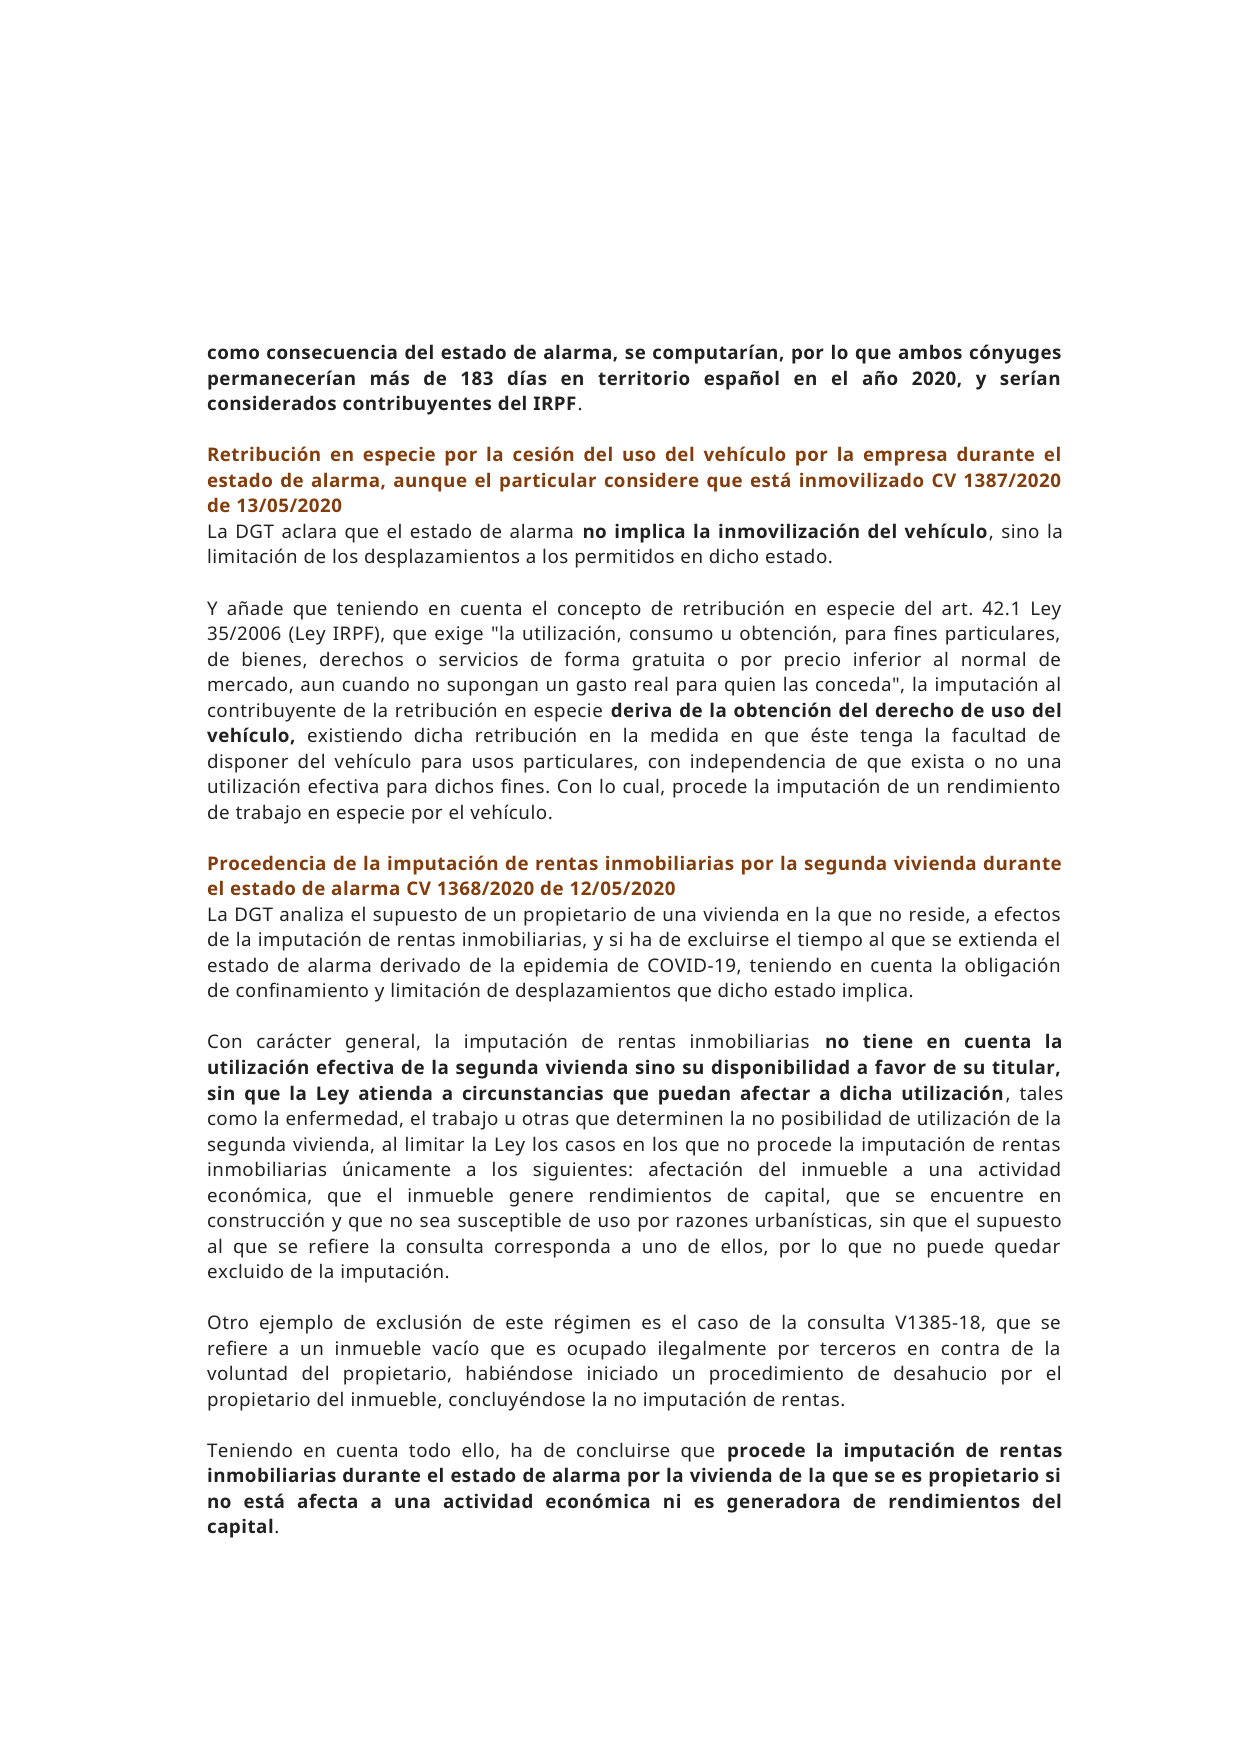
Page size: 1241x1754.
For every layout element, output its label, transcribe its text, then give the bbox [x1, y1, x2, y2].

text Teniendo en cuenta todo ello, ha de concluirse que procede la imputación de rentas inmobiliarias durante el estado de alarma por la vivienda de la que se es propietario si no está afecta a una actividad económica ni es generadora de rendimientos del capital. [207, 1437, 1063, 1539]
text Otro ejemplo de exclusión de este régimen es el caso de la consulta V1385-18, que se refiere a un inmueble vacío que es ocupado ilegalmente por terceros en contra de la voluntad del propietario, habiéndose iniciado un procedimiento de desahucio por el propietario del inmueble, concluyéndose la no imputación de rentas. [207, 1309, 1063, 1412]
text La DGT aclara que el estado de alarma no implica la inmovilización del vehículo, sino la limitación de los desplazamientos a los permitidos en dicho estado. [207, 518, 1063, 569]
text La DGT analiza el supuesto de un propietario de una vivienda en la que no reside, a efectos de la imputación de rentas inmobiliarias, y si ha de excluirse el tiempo al que se extienda el estado de alarma derivado de la epidemia de COVID-19, teniendo en cuenta la obligación de confinamiento y limitación de desplazamientos que dicho estado implica. [207, 901, 1063, 1003]
text Procedencia de la imputación de rentas inmobiliarias por la segunda vivienda durante el estado de alarma CV 1368/2020 de 12/05/2020 [207, 850, 1063, 901]
text Y añade que teniendo en cuenta el concepto de retribución en especie del art. 42.1 Ley 35/2006 (Ley IRPF), que exige "la utilización, consumo u obtención, para fines particulares, de bienes, derechos o servicios de forma gratuita o por precio inferior al normal de mercado, aun cuando no supongan un gasto real para quien las conceda", la imputación al contribuyente de la retribución en especie deriva de la obtención del derecho de uso del vehículo, existiendo dicha retribución en la medida en que éste tenga la facultad de disponer del vehículo para usos particulares, con independencia de que exista o no una utilización efectiva para dichos fines. Con lo cual, procede la imputación de un rendimiento de trabajo en especie por el vehículo. [207, 595, 1063, 824]
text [207, 340, 1063, 416]
text Retribución en especie por la cesión del uso del vehículo por la empresa durante el estado de alarma, aunque el particular considere que está inmovilizado CV 1387/2020 de 13/05/2020 [207, 442, 1063, 518]
text Con carácter general, la imputación de rentas inmobiliarias no tiene en cuenta la utilización efectiva de la segunda vivienda sino su disponibilidad a favor de su titular, sin que la Ley atienda a circunstancias que puedan afectar a dicha utilización, tales como la enfermedad, el trabajo u otras que determinen la no posibilidad de utilización de la segunda vivienda, al limitar la Ley los casos en los que no procede la imputación de rentas inmobiliarias únicamente a los siguientes: afectación del inmueble a una actividad económica, que el inmueble genere rendimientos de capital, que se encuentre en construcción y que no sea susceptible de uso por razones urbanísticas, sin que el supuesto al que se refiere la consulta corresponda a uno de ellos, por lo que no puede quedar excluido de la imputación. [207, 1029, 1063, 1284]
